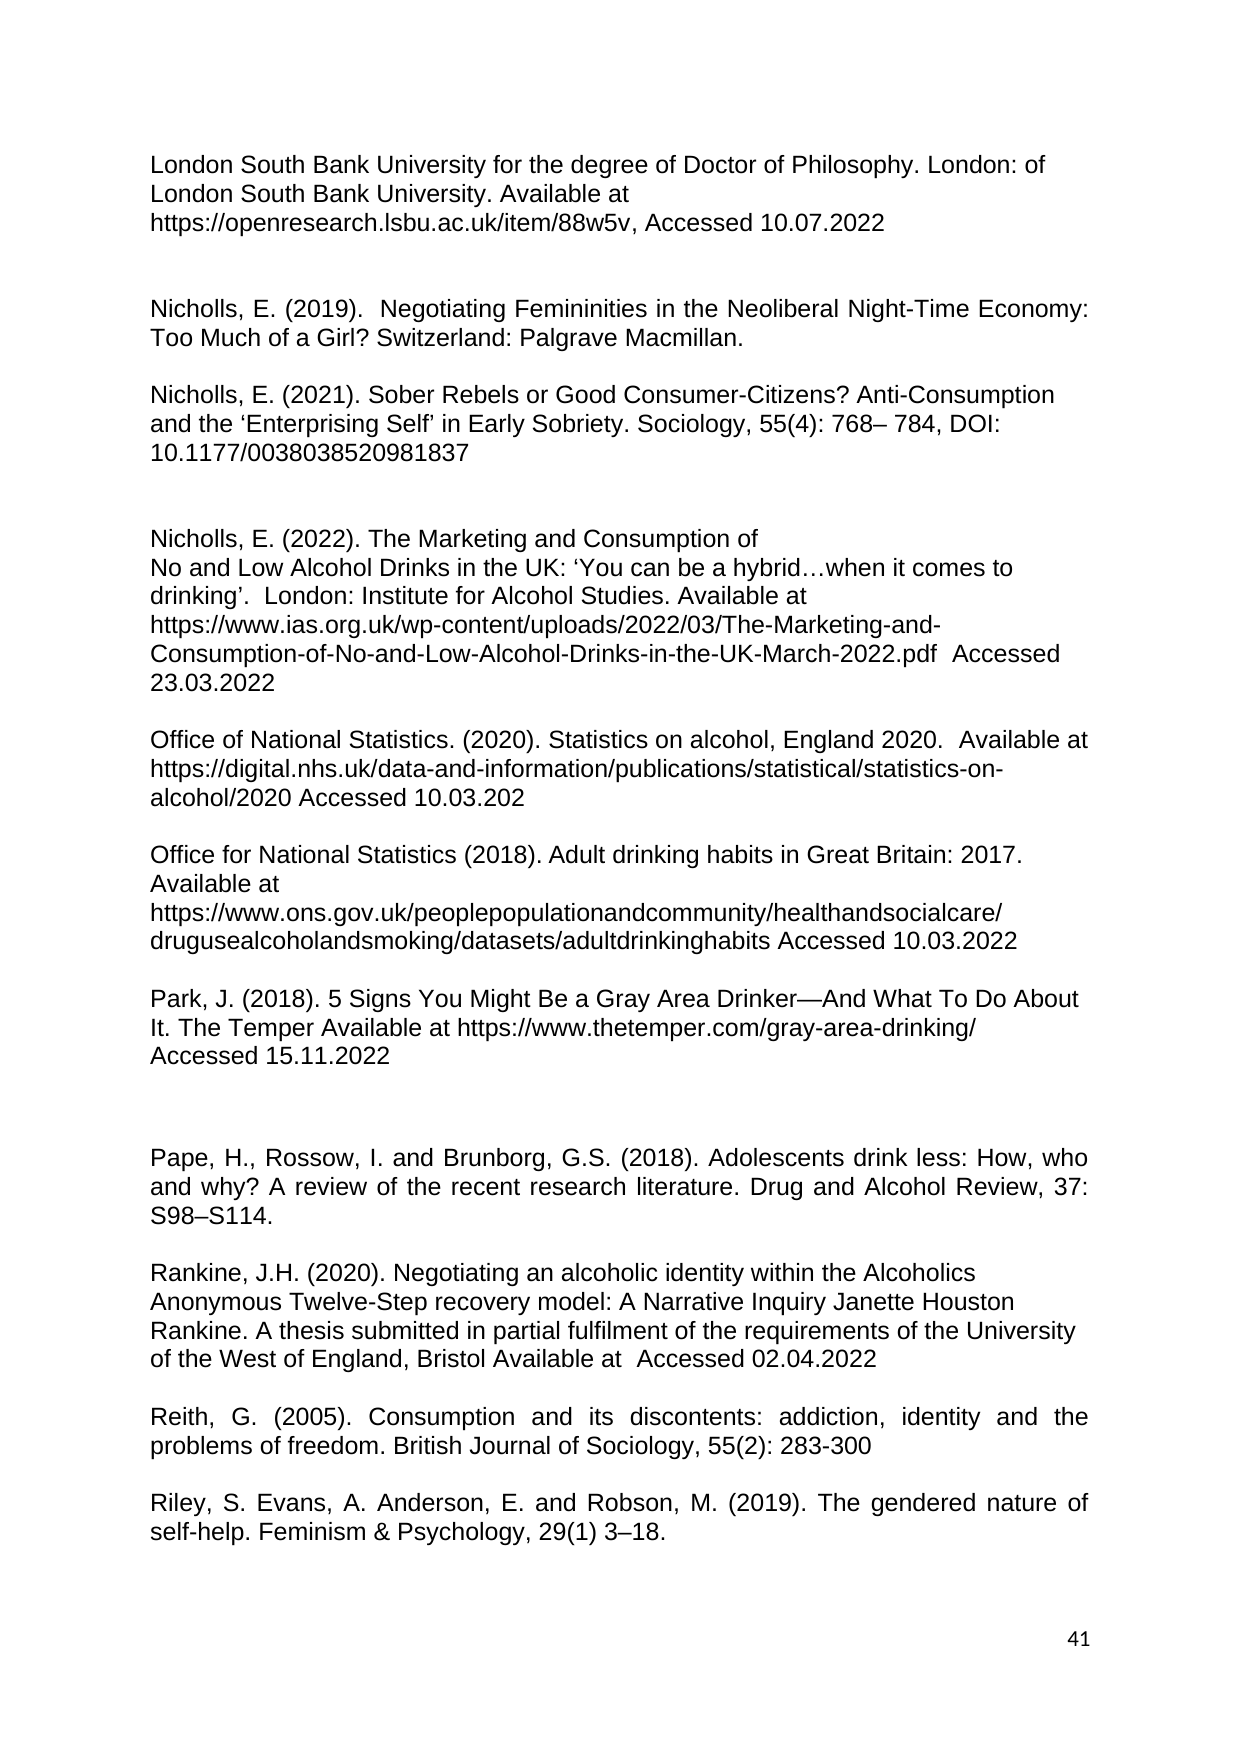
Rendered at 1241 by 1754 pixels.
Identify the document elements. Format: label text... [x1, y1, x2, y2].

text Office for National Statistics (2018). Adult drinking habits in Great Britain: 2017. Available at https://www.ons.gov.uk/peoplepopulationandcommunity/healthandsocialcare/drugusealcoholandsmoking/datasets/adultdrinkinghabits Accessed 10.03.2022 [150, 840, 1090, 955]
text No and Low Alcohol Drinks in the UK: ‘You can be a hybrid…when it comes to drinking’. London: Institute for Alcohol Studies. Available at https://www.ias.org.uk/wp-content/uploads/2022/03/The-Marketing-and-Consumption-of-No-and-Low-Alcohol-Drinks-in-the-UK-March-2022.pdf Accessed 23.03.2022 [150, 552, 1090, 696]
text Park, J. (2018). 5 Signs You Might Be a Gray Area Drinker—And What To Do About It. The Temper Available at https://www.thetemper.com/gray-area-drinking/ Accessed 15.11.2022 [150, 984, 1090, 1070]
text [150, 150, 1090, 236]
text Nicholls, E. (2019). Negotiating Femininities in the Neoliberal Night-Time Economy: Too Much of a Girl? Switzerland: Palgrave Macmillan. [150, 294, 1090, 351]
text Pape, H., Rossow, I. and Brunborg, G.S. (2018). Adolescents drink less: How, who and why? A review of the recent research literature. Drug and Alcohol Review, 37: S98–S114. [150, 1143, 1090, 1229]
text Riley, S. Evans, A. Anderson, E. and Robson, M. (2019). The gendered nature of self-help. Feminism & Psychology, 29(1) 3–18. [150, 1488, 1090, 1546]
text Office of National Statistics. (2020). Statistics on alcohol, England 2020. Available at https://digital.nhs.uk/data-and-information/publications/statistical/statistics-on-alcohol/2020 Accessed 10.03.202 [150, 725, 1090, 811]
text Rankine, J.H. (2020). Negotiating an alcoholic identity within the Alcoholics Anonymous Twelve-Step recovery model: A Narrative Inquiry Janette Houston Rankine. A thesis submitted in partial fulfilment of the requirements of the University of the West of England, Bristol Available at Accessed 02.04.2022 [150, 1258, 1090, 1373]
text Reith, G. (2005). Consumption and its discontents: addiction, identity and the problems of freedom. British Journal of Sociology, 55(2): 283-300 [150, 1402, 1090, 1459]
text Nicholls, E. (2021). Sober Rebels or Good Consumer-Citizens? Anti-Consumption and the ‘Enterprising Self’ in Early Sobriety. Sociology, 55(4): 768– 784, DOI: 10.1177/0038038520981837 [150, 380, 1090, 466]
text Nicholls, E. (2022). The Marketing and Consumption of [150, 524, 1090, 552]
